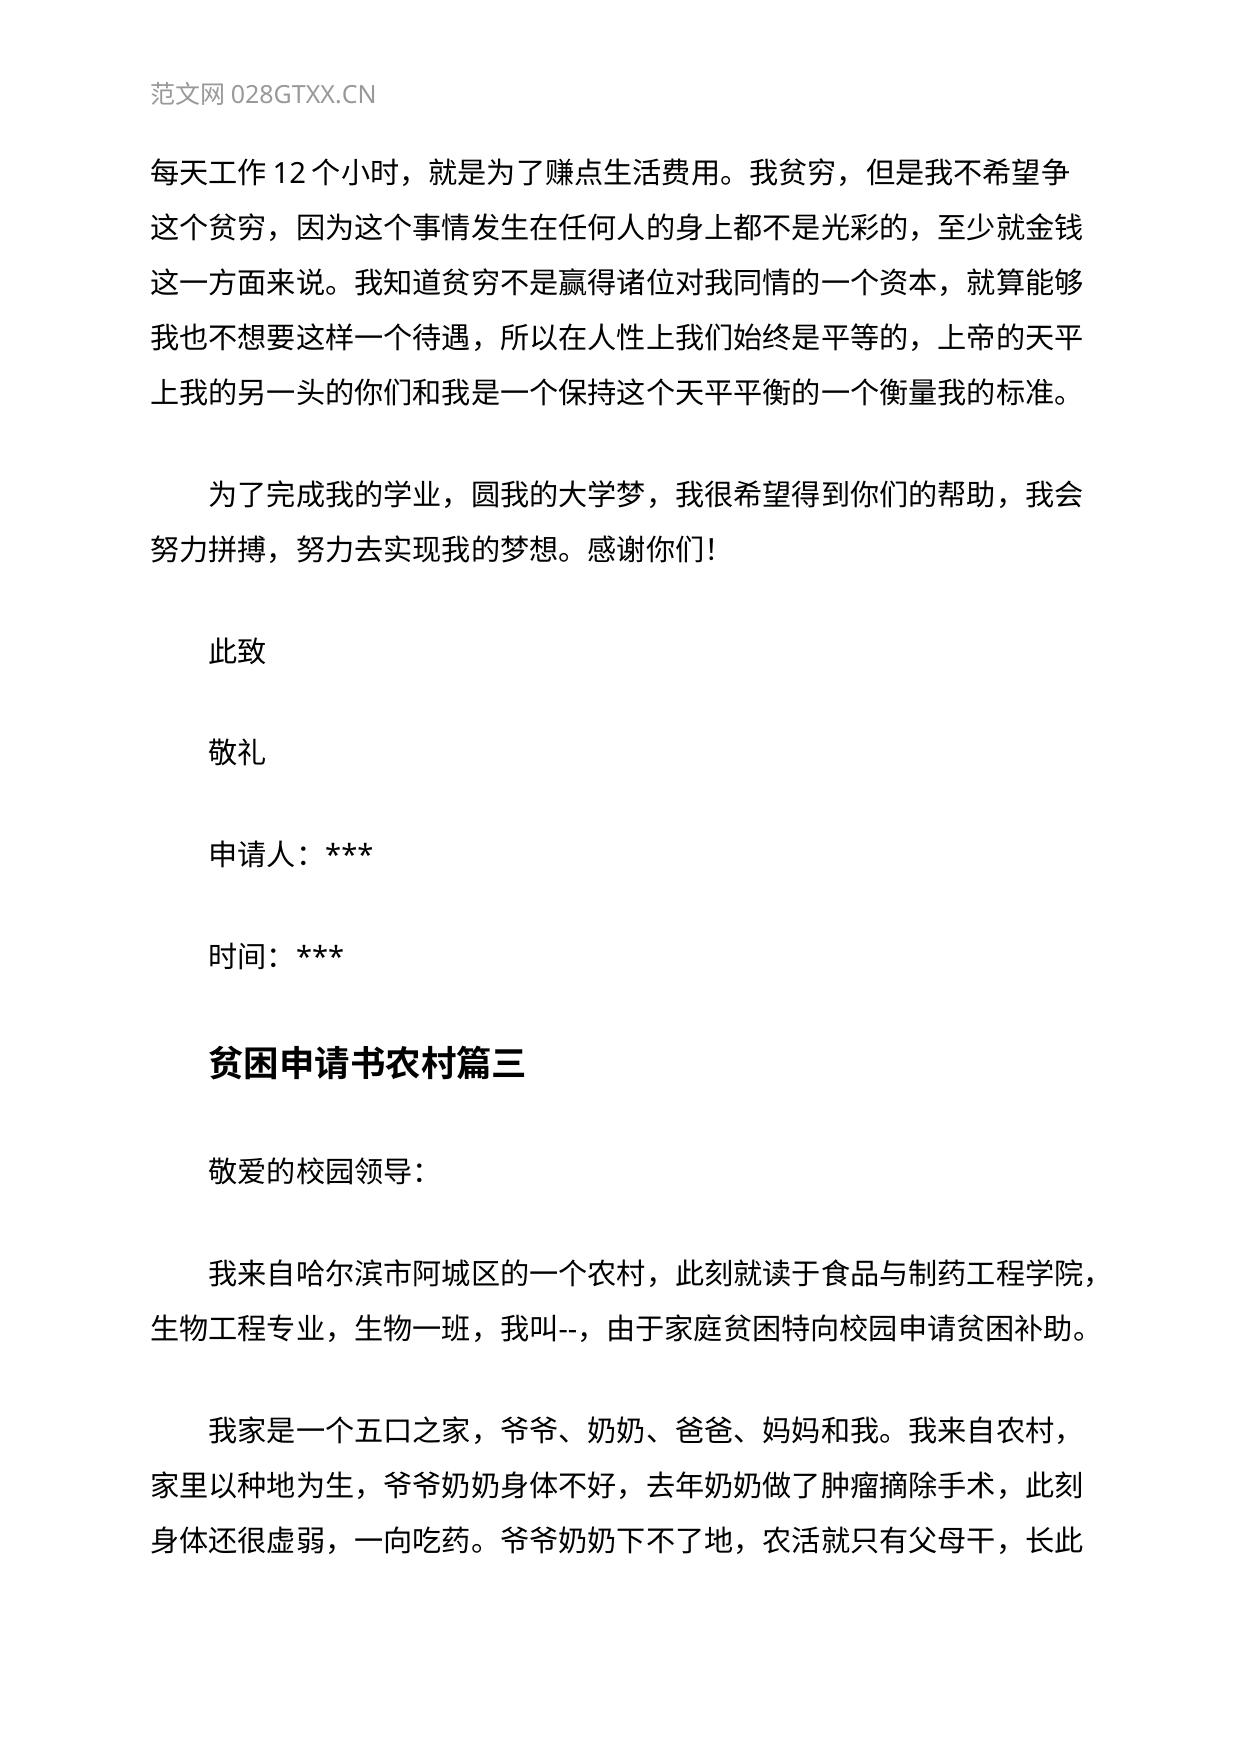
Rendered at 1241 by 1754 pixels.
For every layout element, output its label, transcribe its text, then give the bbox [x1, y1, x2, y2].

text 此致 [150, 628, 1090, 670]
text 贫困申请书农村篇三 [150, 1036, 1090, 1087]
text 我来自哈尔滨市阿城区的一个农村，此刻就读于食品与制药工程学院，生物工程专业，生物一班，我叫--，由于家庭贫困特向校园申请贫困补助。 [150, 1251, 1090, 1348]
text 时间：*** [150, 934, 1090, 976]
text 敬爱的校园领导： [150, 1149, 1090, 1191]
text 敬礼 [150, 730, 1090, 772]
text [150, 150, 1090, 412]
text 为了完成我的学业，圆我的大学梦，我很希望得到你们的帮助，我会努力拼搏，努力去实现我的梦想。感谢你们！ [150, 471, 1090, 569]
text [150, 1408, 1090, 1560]
text 申请人：*** [150, 832, 1090, 874]
